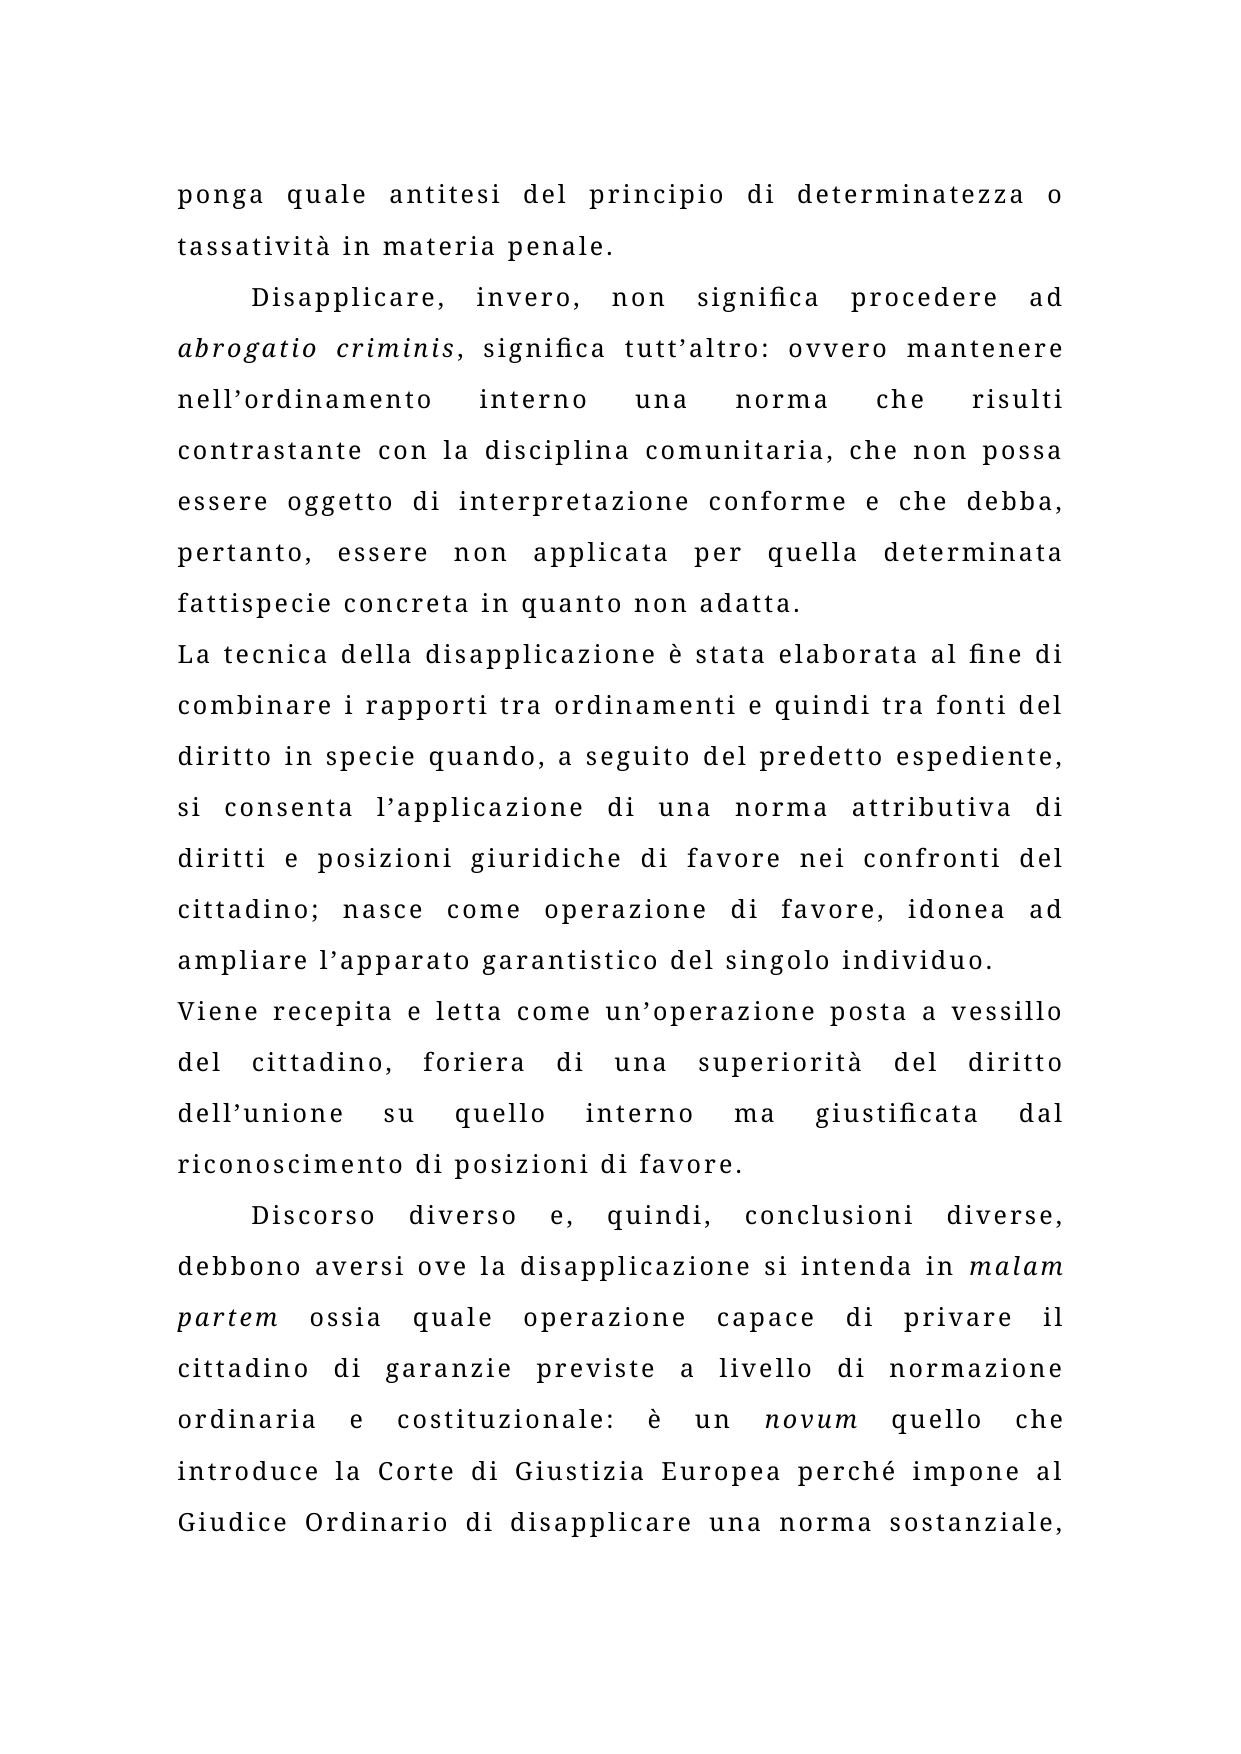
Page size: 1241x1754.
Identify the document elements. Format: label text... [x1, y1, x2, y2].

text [177, 1198, 1063, 1538]
text Disapplicare, invero, non significa procedere ad abrogatio criminis, significa tutt’altro: ovvero mantenere nell’ordinamento interno una norma che risulti contrastante con la disciplina comunitaria, che non possa essere oggetto di interpretazione conforme e che debba, pertanto, essere non applicata per quella determinata fattispecie concreta in quanto non adatta. [177, 279, 1063, 619]
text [177, 177, 1063, 262]
text Viene recepita e letta come un’operazione posta a vessillo del cittadino, foriera di una superiorità del diritto dell’unione su quello interno ma giustificata dal riconoscimento di posizioni di favore. [177, 994, 1063, 1181]
text La tecnica della disapplicazione è stata elaborata al fine di combinare i rapporti tra ordinamenti e quindi tra fonti del diritto in specie quando, a seguito del predetto espediente, si consenta l’applicazione di una norma attributiva di diritti e posizioni giuridiche di favore nei confronti del cittadino; nasce come operazione di favore, idonea ad ampliare l’apparato garantistico del singolo individuo. [177, 637, 1063, 977]
